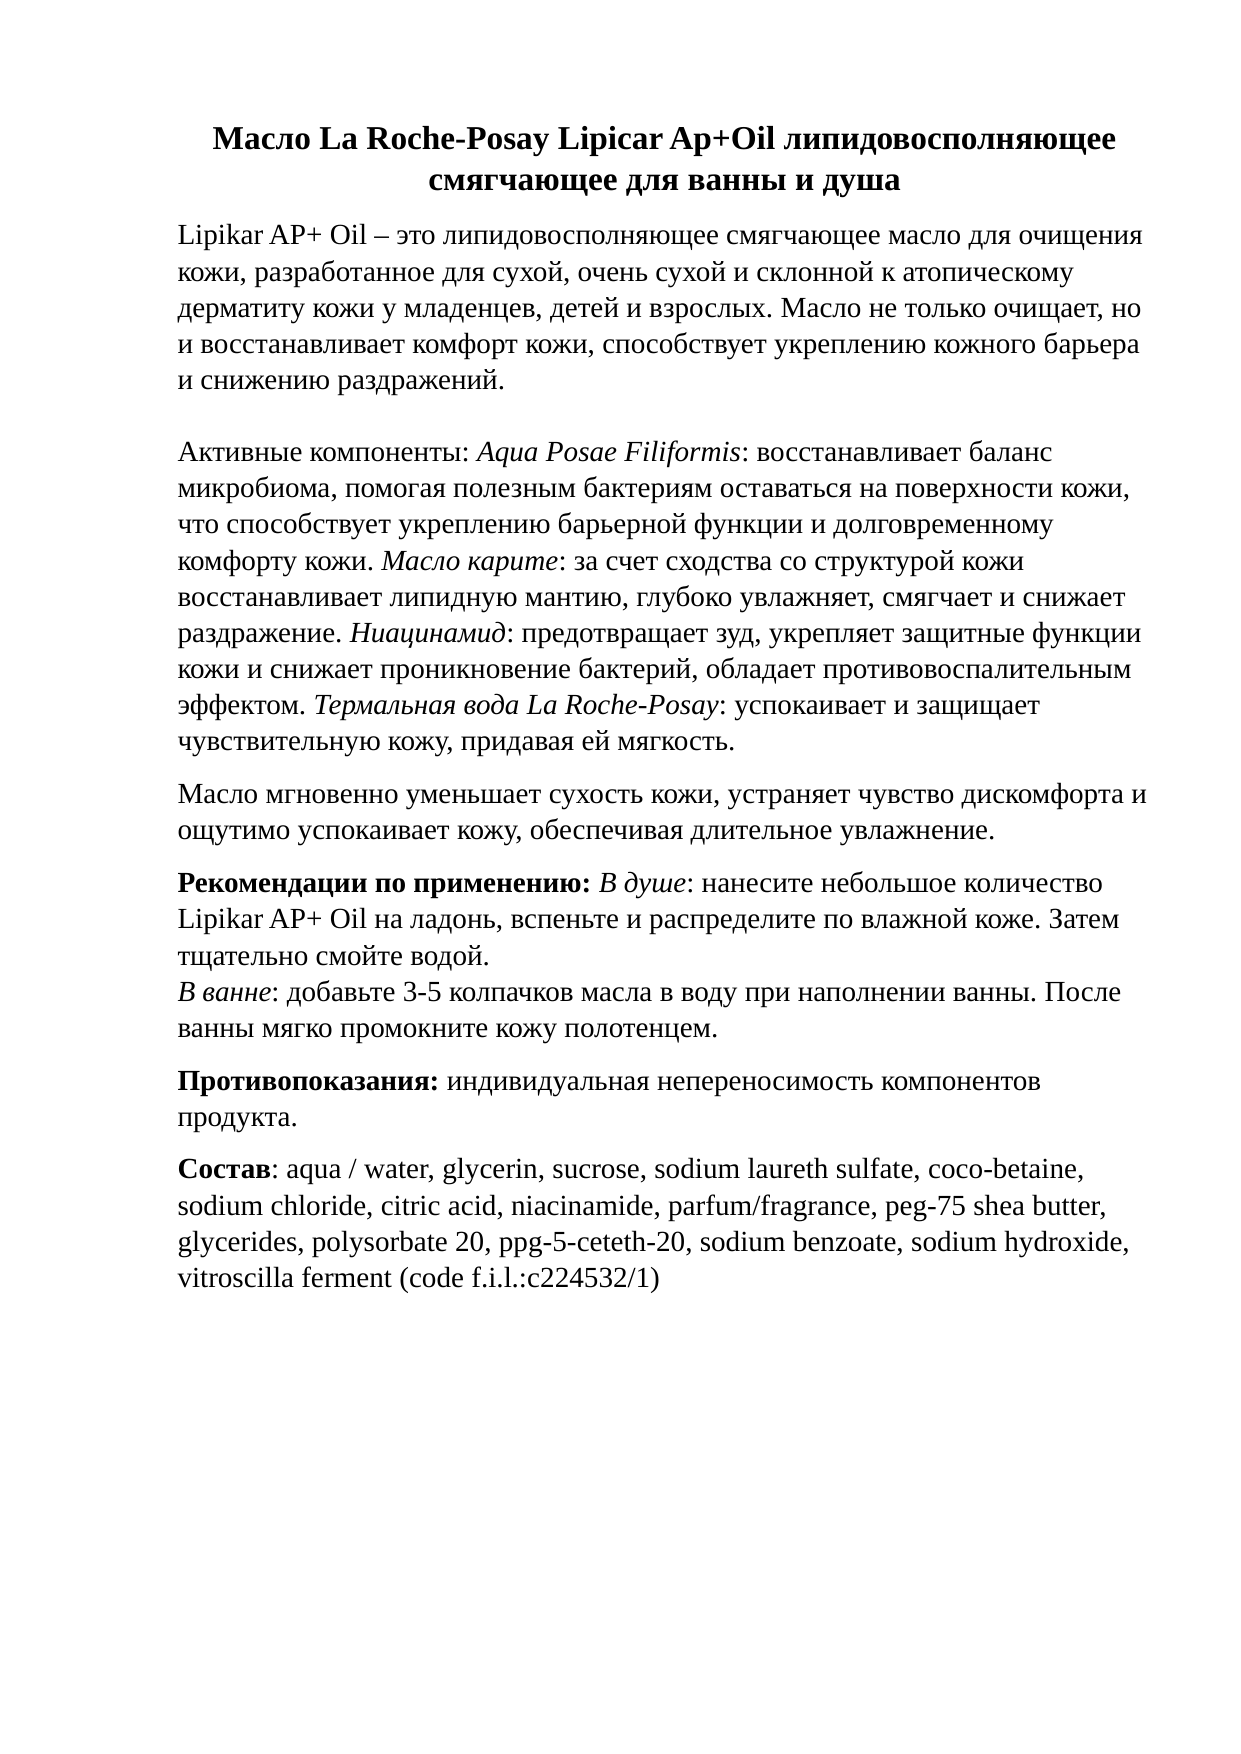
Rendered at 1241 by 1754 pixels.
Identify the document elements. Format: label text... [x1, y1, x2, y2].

text Рекомендации по применению: В душе: нанесите небольшое количество Lipikar AP+ Oil на ладонь, вспеньте и распределите по влажной коже. Затем тщательно смойте водой. В ванне: добавьте 3-5 колпачков масла в воду при наполнении ванны. После ванны мягко промокните кожу полотенцем. [177, 865, 1152, 1043]
text Lipikar AP+ Oil – это липидовосполняющее смягчающее масло для очищения кожи, разработанное для сухой, очень сухой и склонной к атопическому дерматиту кожи у младенцев, детей и взрослых. Масло не только очищает, но и восстанавливает комфорт кожи, способствует укреплению кожного барьера и снижению раздражений. Активные компоненты: Aqua Posae Filiformis: восстанавливает баланс микробиома, помогая полезным бактериям оставаться на поверхности кожи, что способствует укреплению барьерной функции и долговременному комфорту кожи. Масло карите: за счет сходства со структурой кожи восстанавливает липидную мантию, глубоко увлажняет, смягчает и снижает раздражение. Ниацинамид: предотвращает зуд, укрепляет защитные функции кожи и снижает проникновение бактерий, обладает противовоспалительным эффектом. Термальная вода La Roche-Posay: успокаивает и защищает чувствительную кожу, придавая ей мягкость. [177, 217, 1152, 757]
text Масло мгновенно уменьшает сухость кожи, устраняет чувство дискомфорта и ощутимо успокаивает кожу, обеспечивая длительное увлажнение. [177, 776, 1152, 846]
text Состав: aqua / water, glycerin, sucrose, sodium laureth sulfate, coco-betaine, sodium chloride, citric acid, niacinamide, parfum/fragrance, peg-75 shea butter, glycerides, polysorbate 20, ppg-5-ceteth-20, sodium benzoate, sodium hydroxide, vitroscilla ferment (code f.i.l.:c224532/1) [177, 1152, 1152, 1294]
text Масло La Roche-Posay Lipicar Ap+Oil липидовосполняющее смягчающее для ванны и душа [177, 118, 1152, 198]
text Противопоказания: индивидуальная непереносимость компонентов продукта. [177, 1063, 1152, 1132]
